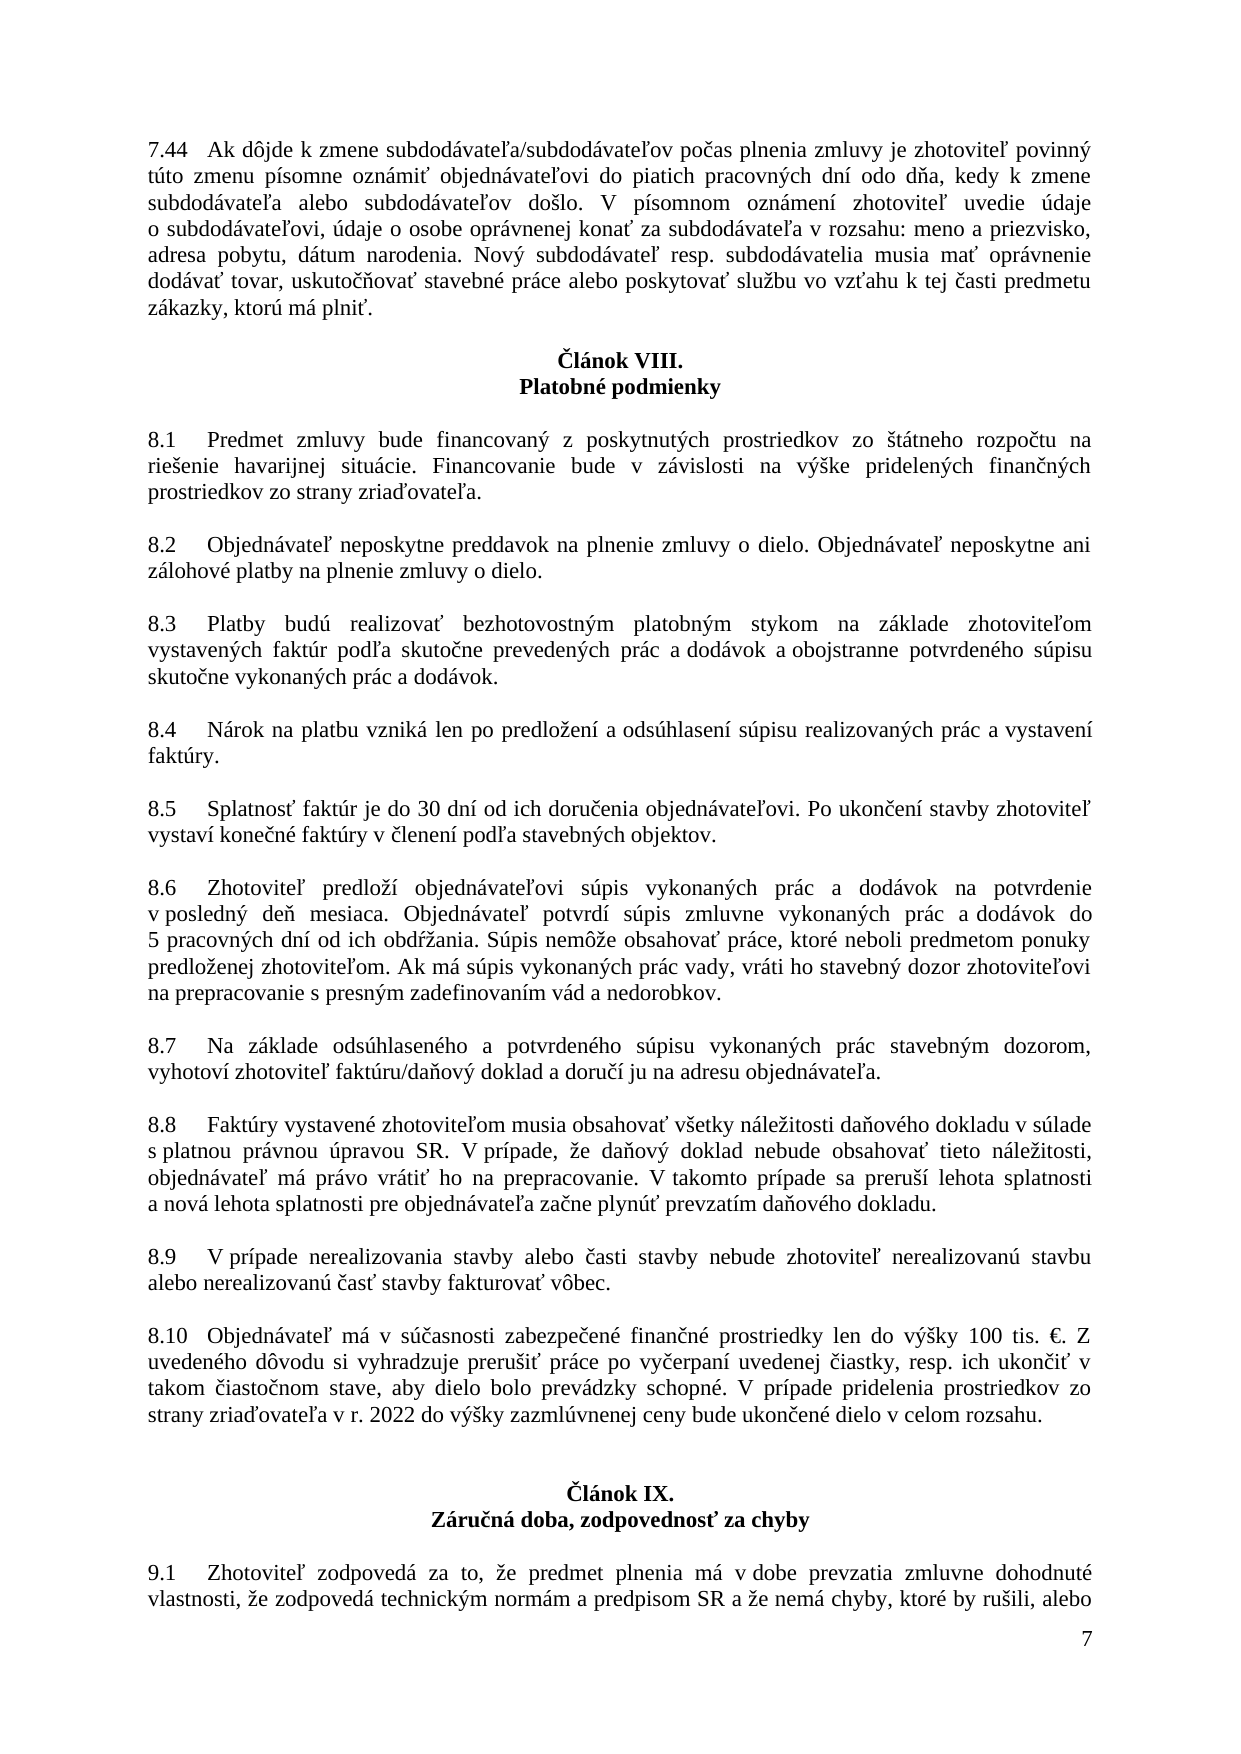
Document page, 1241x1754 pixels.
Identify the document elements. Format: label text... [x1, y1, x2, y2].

text 8.5 Splatnosť faktúr je do 30 dní od ich doručenia objednávateľovi. Po ukončení stavby zhotoviteľ vystaví konečné faktúry v členení podľa stavebných objektov. [148, 795, 1092, 847]
text Záručná doba, zodpovednosť za chyby [148, 1506, 1092, 1533]
text 8.10 Objednávateľ má v súčasnosti zabezpečené finančné prostriedky len do výšky 100 tis. €. Z uvedeného dôvodu si vyhradzuje prerušiť práce po vyčerpaní uvedenej čiastky, resp. ich ukončiť v takom čiastočnom stave, aby dielo bolo prevádzky schopné. V prípade pridelenia prostriedkov zo strany zriaďovateľa v r. 2022 do výšky zazmlúvnenej ceny bude ukončené dielo v celom rozsahu. [148, 1322, 1092, 1427]
text Platobné podmienky [148, 373, 1092, 399]
text Článok IX. [148, 1480, 1092, 1506]
text 8.8 Faktúry vystavené zhotoviteľom musia obsahovať všetky náležitosti daňového dokladu v súlade s platnou právnou úpravou SR. V prípade, že daňový doklad nebude obsahovať tieto náležitosti, objednávateľ má právo vrátiť ho na prepracovanie. V takomto prípade sa preruší lehota splatnosti a nová lehota splatnosti pre objednávateľa začne plynúť prevzatím daňového dokladu. [148, 1111, 1092, 1216]
text 7.44 Ak dôjde k zmene subdodávateľa/subdodávateľov počas plnenia zmluvy je zhotoviteľ povinný túto zmenu písomne oznámiť objednávateľovi do piatich pracovných dní odo dňa, kedy k zmene subdodávateľa alebo subdodávateľov došlo. V písomnom oznámení zhotoviteľ uvedie údaje o subdodávateľovi, údaje o osobe oprávnenej konať za subdodávateľa v rozsahu: meno a priezvisko, adresa pobytu, dátum narodenia. Nový subdodávateľ resp. subdodávatelia musia mať oprávnenie dodávať tovar, uskutočňovať stavebné práce alebo poskytovať službu vo vzťahu k tej časti predmetu zákazky, ktorú má plniť. [148, 136, 1092, 320]
text 8.3 Platby budú realizovať bezhotovostným platobným stykom na základe zhotoviteľom vystavených faktúr podľa skutočne prevedených prác a dodávok a obojstranne potvrdeného súpisu skutočne vykonaných prác a dodávok. [148, 610, 1092, 689]
text 8.1 Predmet zmluvy bude financovaný z poskytnutých prostriedkov zo štátneho rozpočtu na riešenie havarijnej situácie. Financovanie bude v závislosti na výške pridelených finančných prostriedkov zo strany zriaďovateľa. [148, 426, 1092, 505]
text 8.4 Nárok na platbu vzniká len po predložení a odsúhlasení súpisu realizovaných prác a vystavení faktúry. [148, 716, 1092, 768]
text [148, 1559, 1092, 1612]
text 8.9 V prípade nerealizovania stavby alebo časti stavby nebude zhotoviteľ nerealizovanú stavbu alebo nerealizovanú časť stavby fakturovať vôbec. [148, 1243, 1092, 1295]
text 8.6 Zhotoviteľ predloží objednávateľovi súpis vykonaných prác a dodávok na potvrdenie v posledný deň mesiaca. Objednávateľ potvrdí súpis zmluvne vykonaných prác a dodávok do 5 pracovných dní od ich obdŕžania. Súpis nemôže obsahovať práce, ktoré neboli predmetom ponuky predloženej zhotoviteľom. Ak má súpis vykonaných prác vady, vráti ho stavebný dozor zhotoviteľovi na prepracovanie s presným zadefinovaním vád a nedorobkov. [148, 874, 1092, 1006]
text 8.7 Na základe odsúhlaseného a potvrdeného súpisu vykonaných prác stavebným dozorom, vyhotoví zhotoviteľ faktúru/daňový doklad a doručí ju na adresu objednávateľa. [148, 1032, 1092, 1084]
text Článok VIII. [148, 347, 1092, 373]
text 8.2 Objednávateľ neposkytne preddavok na plnenie zmluvy o dielo. Objednávateľ neposkytne ani zálohové platby na plnenie zmluvy o dielo. [148, 531, 1092, 584]
